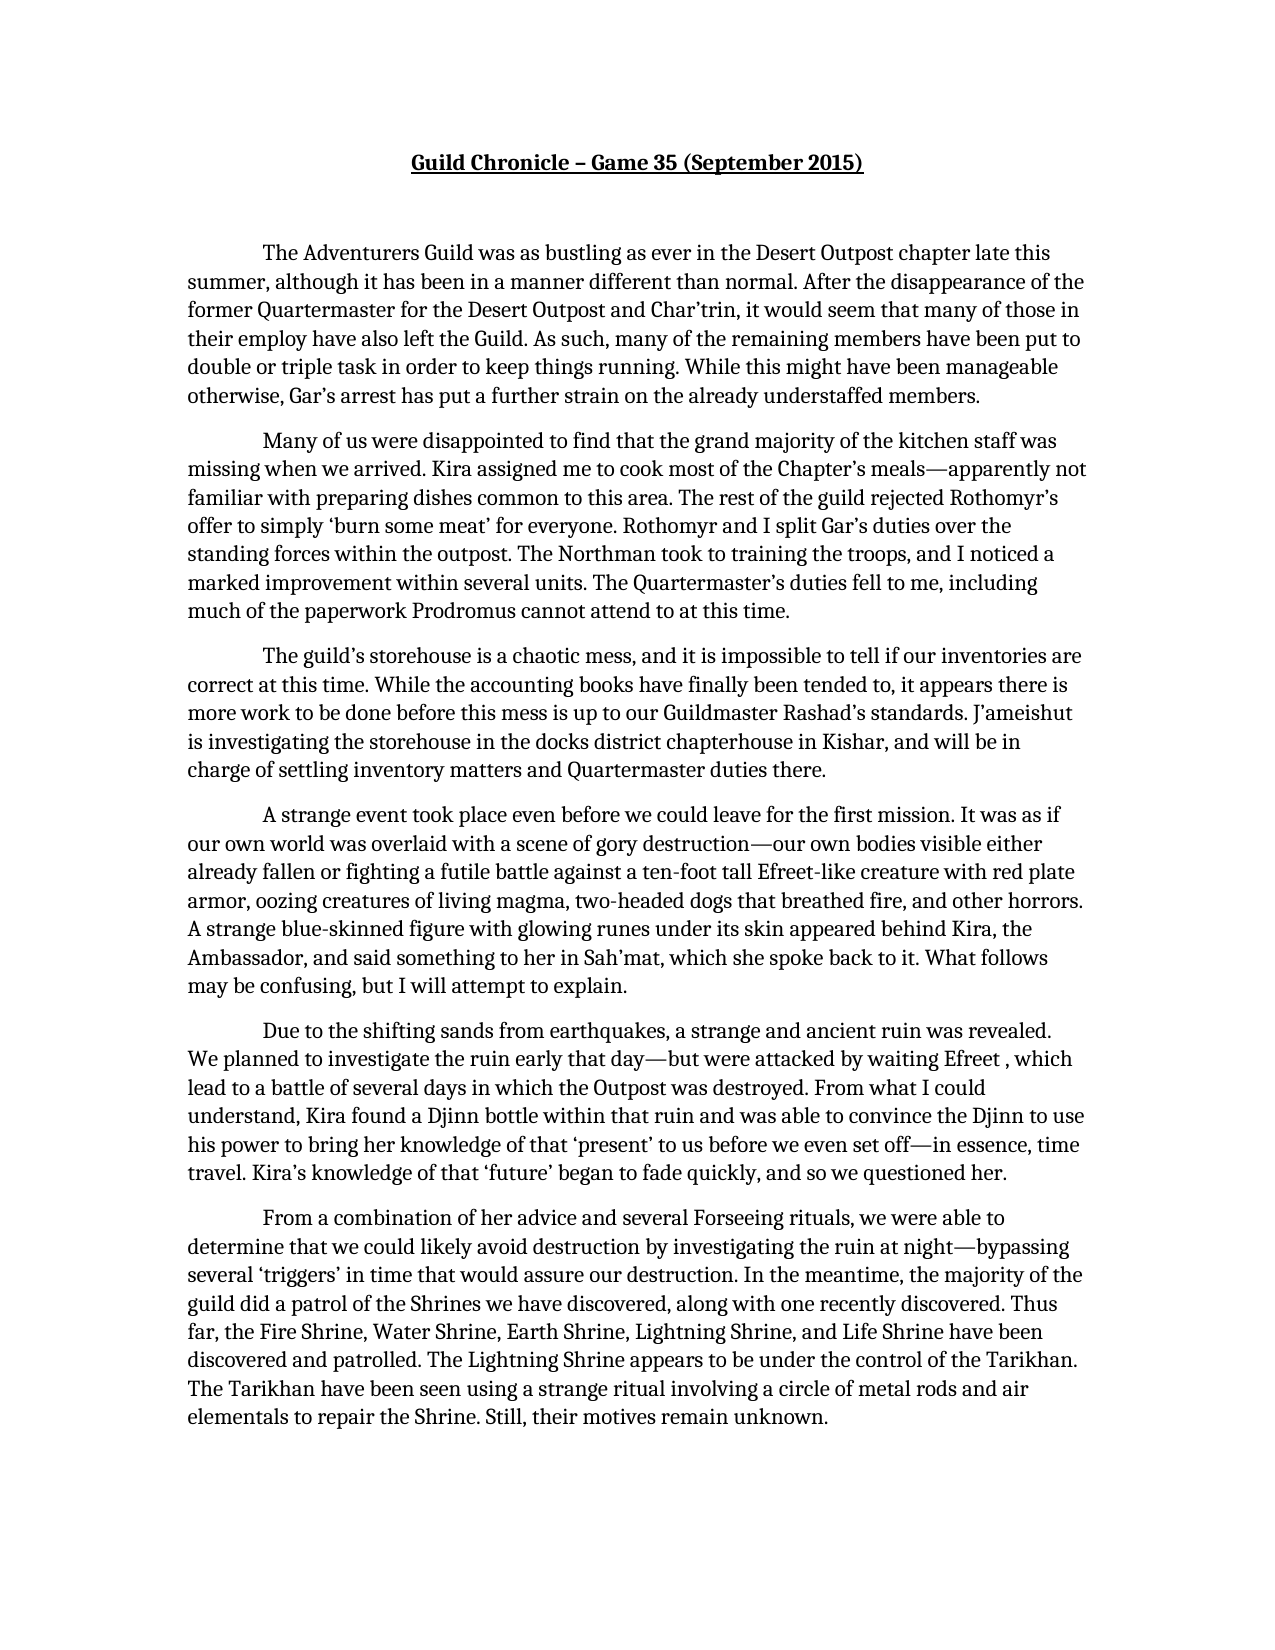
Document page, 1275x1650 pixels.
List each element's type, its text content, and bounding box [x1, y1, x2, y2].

text Guild Chronicle – Game 35 (September 2015) [187, 150, 1087, 176]
text The Adventurers Guild was as bustling as ever in the Desert Outpost chapter late this summer, although it has been in a manner different than normal. After the disappearance of the former Quartermaster for the Desert Outpost and Char’trin, it would seem that many of those in their employ have also left the Guild. As such, many of the remaining members have been put to double or triple task in order to keep things running. While this might have been manageable otherwise, Gar’s arrest has put a further strain on the already understaffed members. [187, 240, 1087, 409]
text From a combination of her advice and several Forseeing rituals, we were able to determine that we could likely avoid destruction by investigating the ruin at night—bypassing several ‘triggers’ in time that would assure our destruction. In the meantime, the majority of the guild did a patrol of the Shrines we have discovered, along with one recently discovered. Thus far, the Fire Shrine, Water Shrine, Earth Shrine, Lightning Shrine, and Life Shrine have been discovered and patrolled. The Lightning Shrine appears to be under the control of the Tarikhan. The Tarikhan have been seen using a strange ritual involving a circle of metal rods and air elementals to repair the Shrine. Still, their motives remain unknown. [187, 1205, 1087, 1431]
text The guild’s storehouse is a chaotic mess, and it is impossible to tell if our inventories are correct at this time. While the accounting books have finally been tended to, it appears there is more work to be done before this mess is up to our Guildmaster Rashad’s standards. J’ameishut is investigating the storehouse in the docks district chapterhouse in Kishar, and will be in charge of settling inventory matters and Quartermaster duties there. [187, 643, 1087, 783]
text A strange event took place even before we could leave for the first mission. It was as if our own world was overlaid with a scene of gory destruction—our own bodies visible either already fallen or fighting a futile battle against a ten-foot tall Efreet-like creature with red plate armor, oozing creatures of living magma, two-headed dogs that breathed fire, and other horrors. A strange blue-skinned figure with glowing runes under its skin appeared behind Kira, the Ambassador, and said something to her in Sah’mat, which she spoke back to it. What follows may be confusing, but I will attempt to explain. [187, 802, 1087, 999]
text Due to the shifting sands from earthquakes, a strange and ancient ruin was revealed. We planned to investigate the ruin early that day—but were attacked by waiting Efreet , which lead to a battle of several days in which the Outpost was destroyed. From what I could understand, Kira found a Djinn bottle within that ruin and was able to convince the Djinn to use his power to bring her knowledge of that ‘present’ to us before we even set off—in essence, time travel. Kira’s knowledge of that ‘future’ began to fade quickly, and so we questioned her. [187, 1018, 1087, 1186]
text Many of us were disappointed to find that the grand majority of the kitchen staff was missing when we arrived. Kira assigned me to cook most of the Chapter’s meals—apparently not familiar with preparing dishes common to this area. The rest of the guild rejected Rothomyr’s offer to simply ‘burn some meat’ for everyone. Rothomyr and I split Gar’s duties over the standing forces within the outpost. The Northman took to training the troops, and I noticed a marked improvement within several units. The Quartermaster’s duties fell to me, including much of the paperwork Prodromus cannot attend to at this time. [187, 427, 1087, 624]
